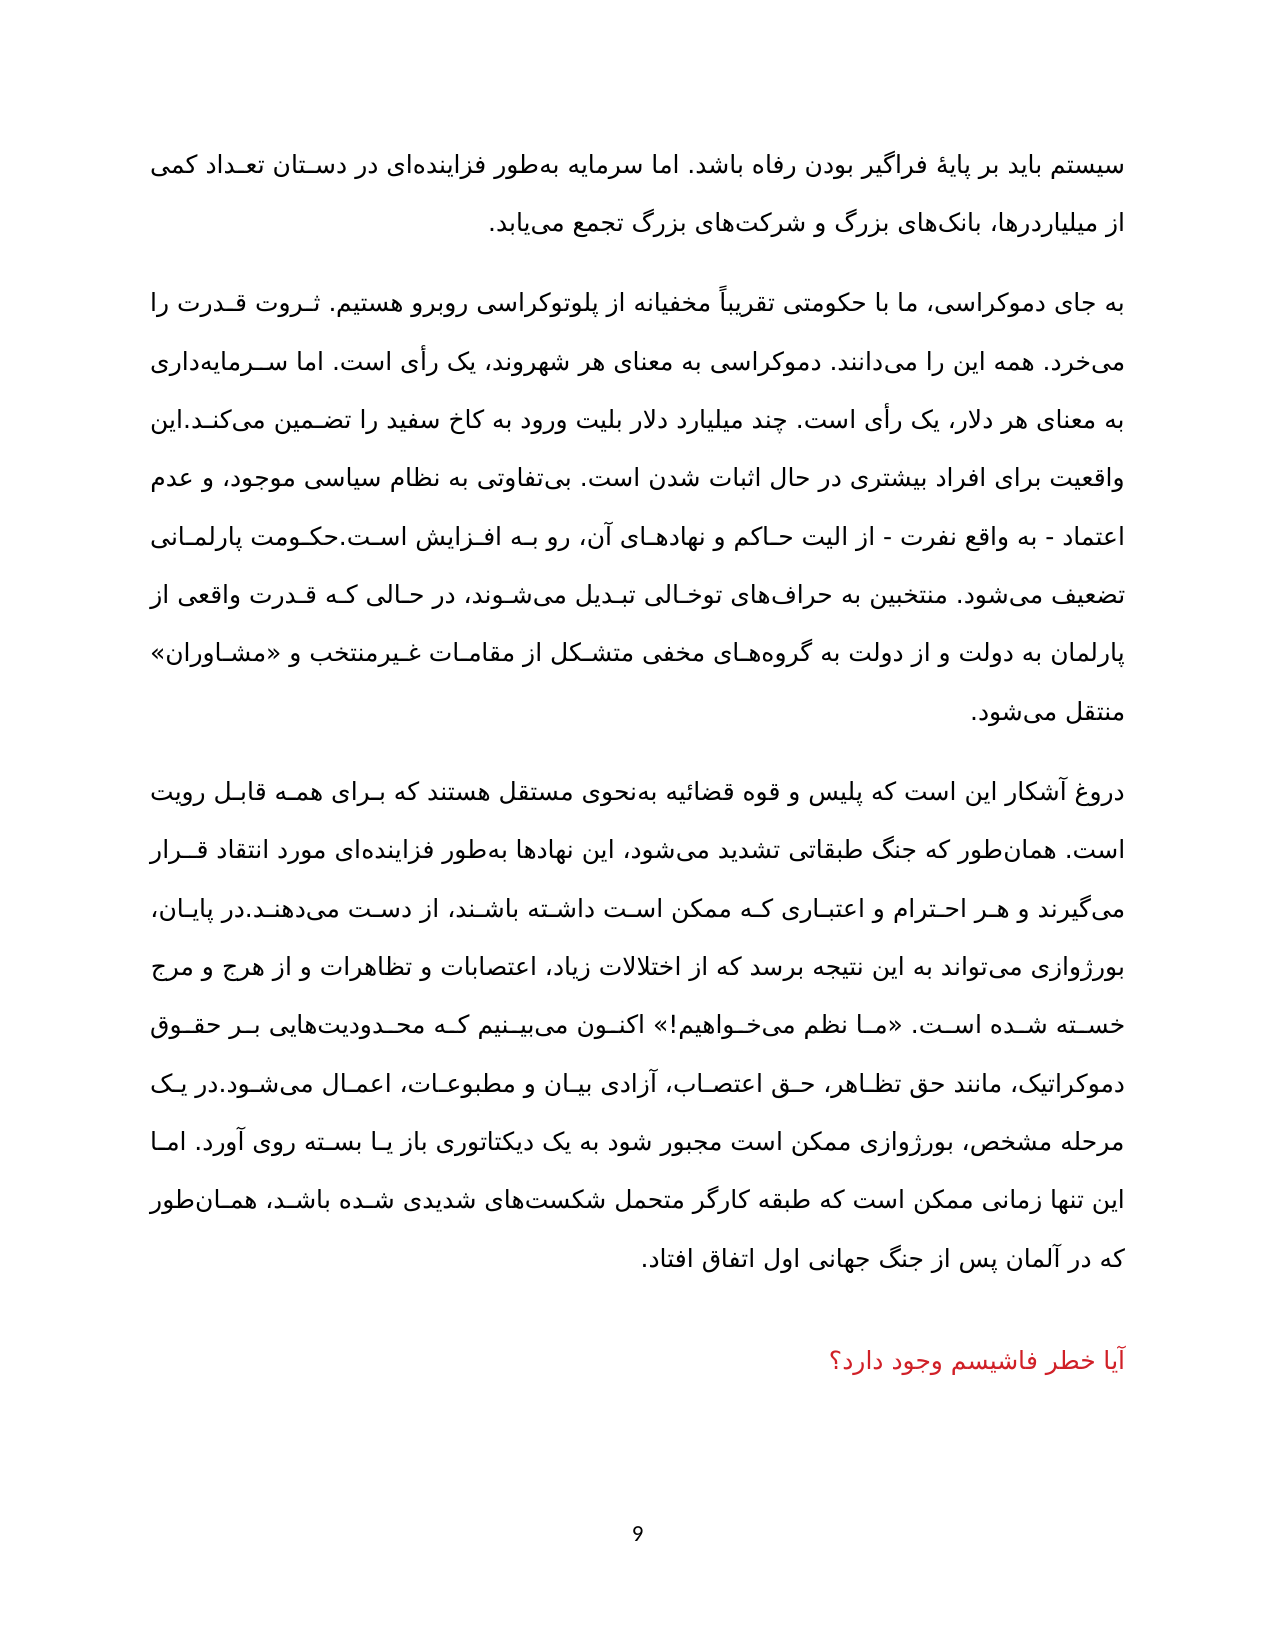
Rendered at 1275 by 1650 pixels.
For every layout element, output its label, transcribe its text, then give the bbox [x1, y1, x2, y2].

text آیا خطر فاشیسم وجود دارد؟ [150, 1346, 1125, 1375]
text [150, 150, 1125, 237]
text دروغ آشکار این است که پلیس و قوه قضائیه به‌نحوی مستقل هستند که برای همه قابل رویت است. همان‌طور که جنگ طبقاتی تشدید می‌شود، این نهادها به‌طور فزاینده‌ای مورد انتقاد قرار می‌گیرند و هر احترام و اعتباری که ممکن است داشته باشند، از دست می‌دهند.در پایان، بورژوازی می‌تواند به این نتیجه برسد که از اختلالات زیاد، اعتصابات و تظاهرات و از هرج و مرج خسته شده است. «ما نظم می‌خواهیم!» اکنون می‌بینیم که محدودیت‌هایی بر حقوق دموکراتیک، مانند حق تظاهر، حق اعتصاب، آزادی بیان و مطبوعات، اعمال می‌شود.در یک مرحله مشخص، بورژوازی ممکن است مجبور شود به یک دیکتاتوری باز یا بسته روی آورد. اما این تنها زمانی ممکن است که طبقه کارگر متحمل شکست‌های شدیدی شده باشد، همان‌طور که در آلمان پس از جنگ جهانی اول اتفاق افتاد. [150, 777, 1125, 1273]
text به جای دموکراسی، ما با حکومتی تقریباً مخفیانه از پلوتوکراسی روبرو هستیم. ثروت قدرت را می‌خرد. همه این را می‌دانند. دموکراسی به معنای هر شهروند، یک رأی است. اما سرمایه‌داری به معنای هر دلار، یک رأی است. چند میلیارد دلار بلیت ورود به کاخ سفید را تضمین می‌کند.این واقعیت برای افراد بیشتری در حال اثبات شدن است. بی‌تفاوتی به نظام سیاسی موجود، و عدم اعتماد - به واقع نفرت - از الیت حاکم و نهادهای آن، رو به افزایش است.حکومت پارلمانی تضعیف می‌شود. منتخبین به حراف‌های توخالی تبدیل می‌شوند، در حالی که قدرت واقعی از پارلمان به دولت و از دولت به گروه‌های مخفی متشکل از مقامات غیرمنتخب و «مشاوران» منتقل می‌شود. [150, 288, 1125, 726]
